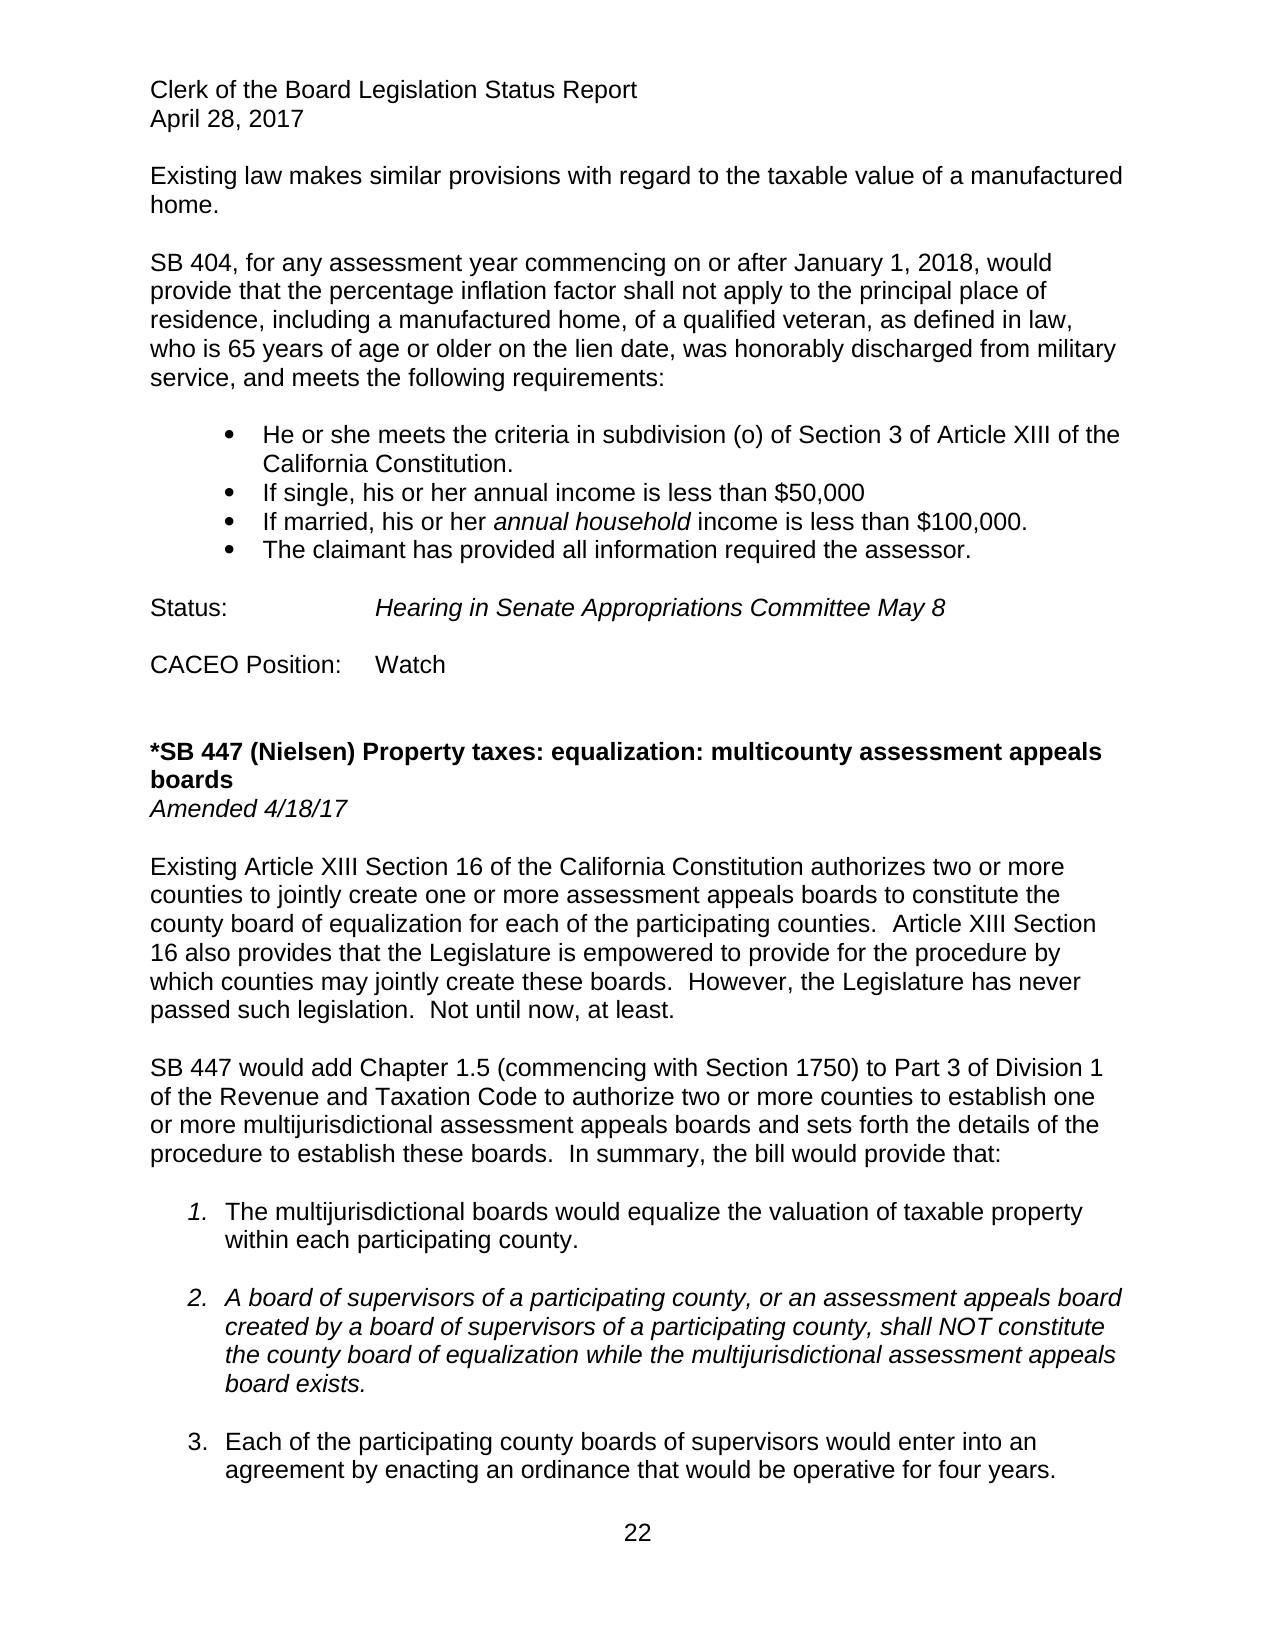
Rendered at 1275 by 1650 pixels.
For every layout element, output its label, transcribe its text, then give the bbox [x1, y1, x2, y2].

list Each of the participating county boards of supervisors would enter into an agreement by enacting an ordinance that would be operative for four years. [187, 1427, 1125, 1484]
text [150, 161, 1125, 219]
text Amended 4/18/17 [150, 794, 1125, 823]
text SB 447 would add Chapter 1.5 (commencing with Section 1750) to Part 3 of Division 1 of the Revenue and Taxation Code to authorize two or more counties to establish one or more multijurisdictional assessment appeals boards and sets forth the details of the procedure to establish these boards. In summary, the bill would provide that: [150, 1053, 1125, 1168]
text *SB 447 (Nielsen) Property taxes: equalization: multicounty assessment appeals boards [150, 737, 1125, 794]
text Status: Hearing in Senate Appropriations Committee May 8 [150, 593, 1125, 622]
list A board of supervisors of a participating county, or an assessment appeals board created by a board of supervisors of a participating county, shall NOT constitute the county board of equalization while the multijurisdictional assessment appeals board exists. [187, 1283, 1125, 1398]
text SB 404, for any assessment year commencing on or after January 1, 2018, would provide that the percentage inflation factor shall not apply to the principal place of residence, including a manufactured home, of a qualified veteran, as defined in law, who is 65 years of age or older on the lien date, was honorably discharged from military service, and meets the following requirements: [150, 247, 1125, 391]
list If single, his or her annual income is less than $50,000 [225, 478, 1125, 506]
list The multijurisdictional boards would equalize the valuation of taxable property within each participating county. [187, 1197, 1125, 1254]
text CACEO Position: Watch [150, 650, 1125, 679]
list The claimant has provided all information required the assessor. [225, 535, 1125, 564]
text Existing Article XIII Section 16 of the California Constitution authorizes two or more counties to jointly create one or more assessment appeals boards to constitute the county board of equalization for each of the participating counties. Article XIII Section 16 also provides that the Legislature is empowered to provide for the procedure by which counties may jointly create these boards. However, the Legislature has never passed such legislation. Not until now, at least. [150, 852, 1125, 1024]
list If married, his or her annual household income is less than $100,000. [225, 506, 1125, 535]
list He or she meets the criteria in subdivision (o) of Section 3 of Article XIII of the California Constitution. [225, 420, 1125, 478]
